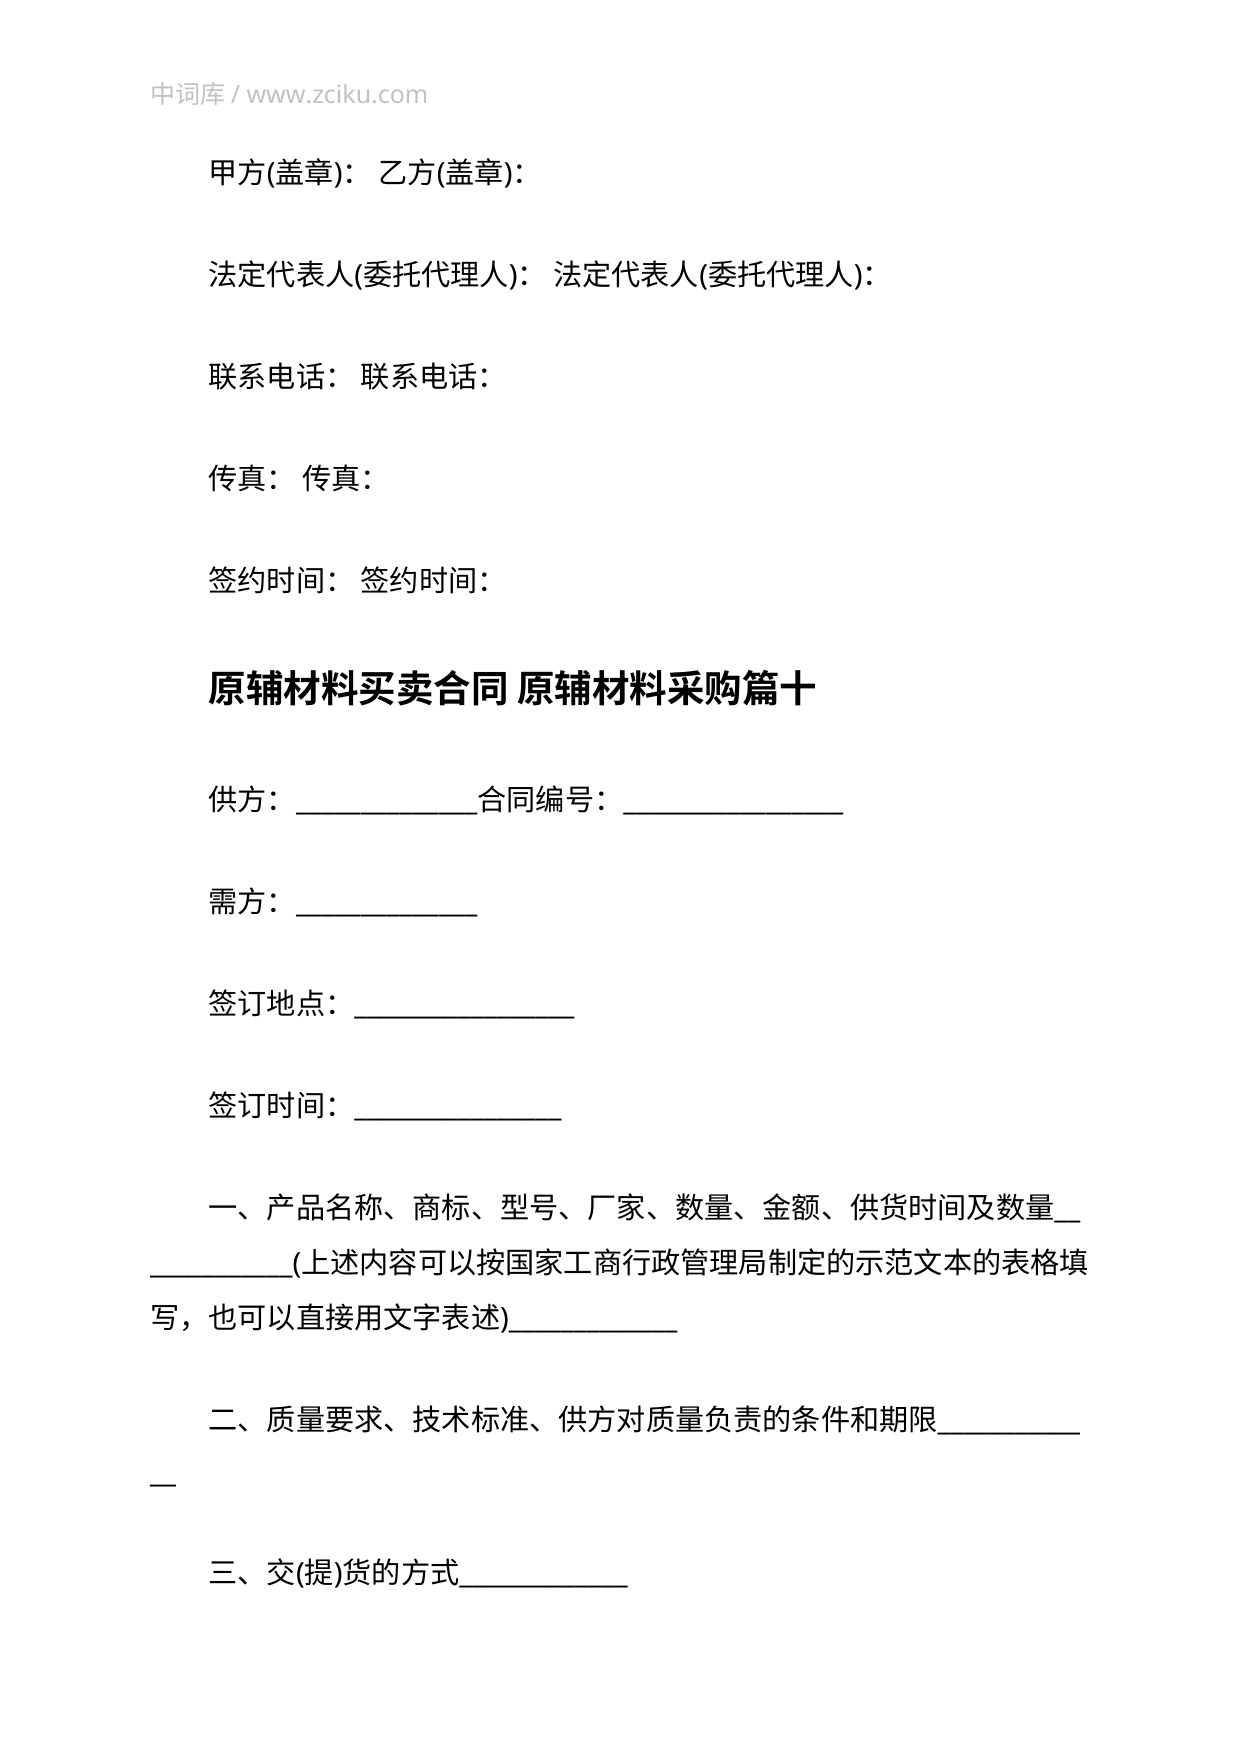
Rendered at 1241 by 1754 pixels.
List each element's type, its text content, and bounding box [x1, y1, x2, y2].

text 原辅材料买卖合同 原辅材料采购篇十 [150, 659, 1090, 713]
text 供方：______________合同编号：_________________ [150, 777, 1090, 819]
text 法定代表人(委托代理人)： 法定代表人(委托代理人)： [150, 252, 1090, 294]
text 二、质量要求、技术标准、供方对质量负责的条件和期限_____________ [150, 1397, 1090, 1491]
text 传真： 传真： [150, 456, 1090, 498]
text 签订时间：________________ [150, 1083, 1090, 1125]
text 一、产品名称、商标、型号、厂家、数量、金额、供货时间及数量_____________(上述内容可以按国家工商行政管理局制定的示范文本的表格填写，也可以直接用文字表述)_____________ [150, 1184, 1090, 1337]
text 需方：______________ [150, 879, 1090, 921]
text 甲方(盖章)： 乙方(盖章)： [150, 150, 1090, 192]
text 签订地点：_________________ [150, 981, 1090, 1023]
text 三、交(提)货的方式_____________ [150, 1549, 1090, 1592]
text 联系电话： 联系电话： [150, 354, 1090, 396]
text 签约时间： 签约时间： [150, 557, 1090, 600]
